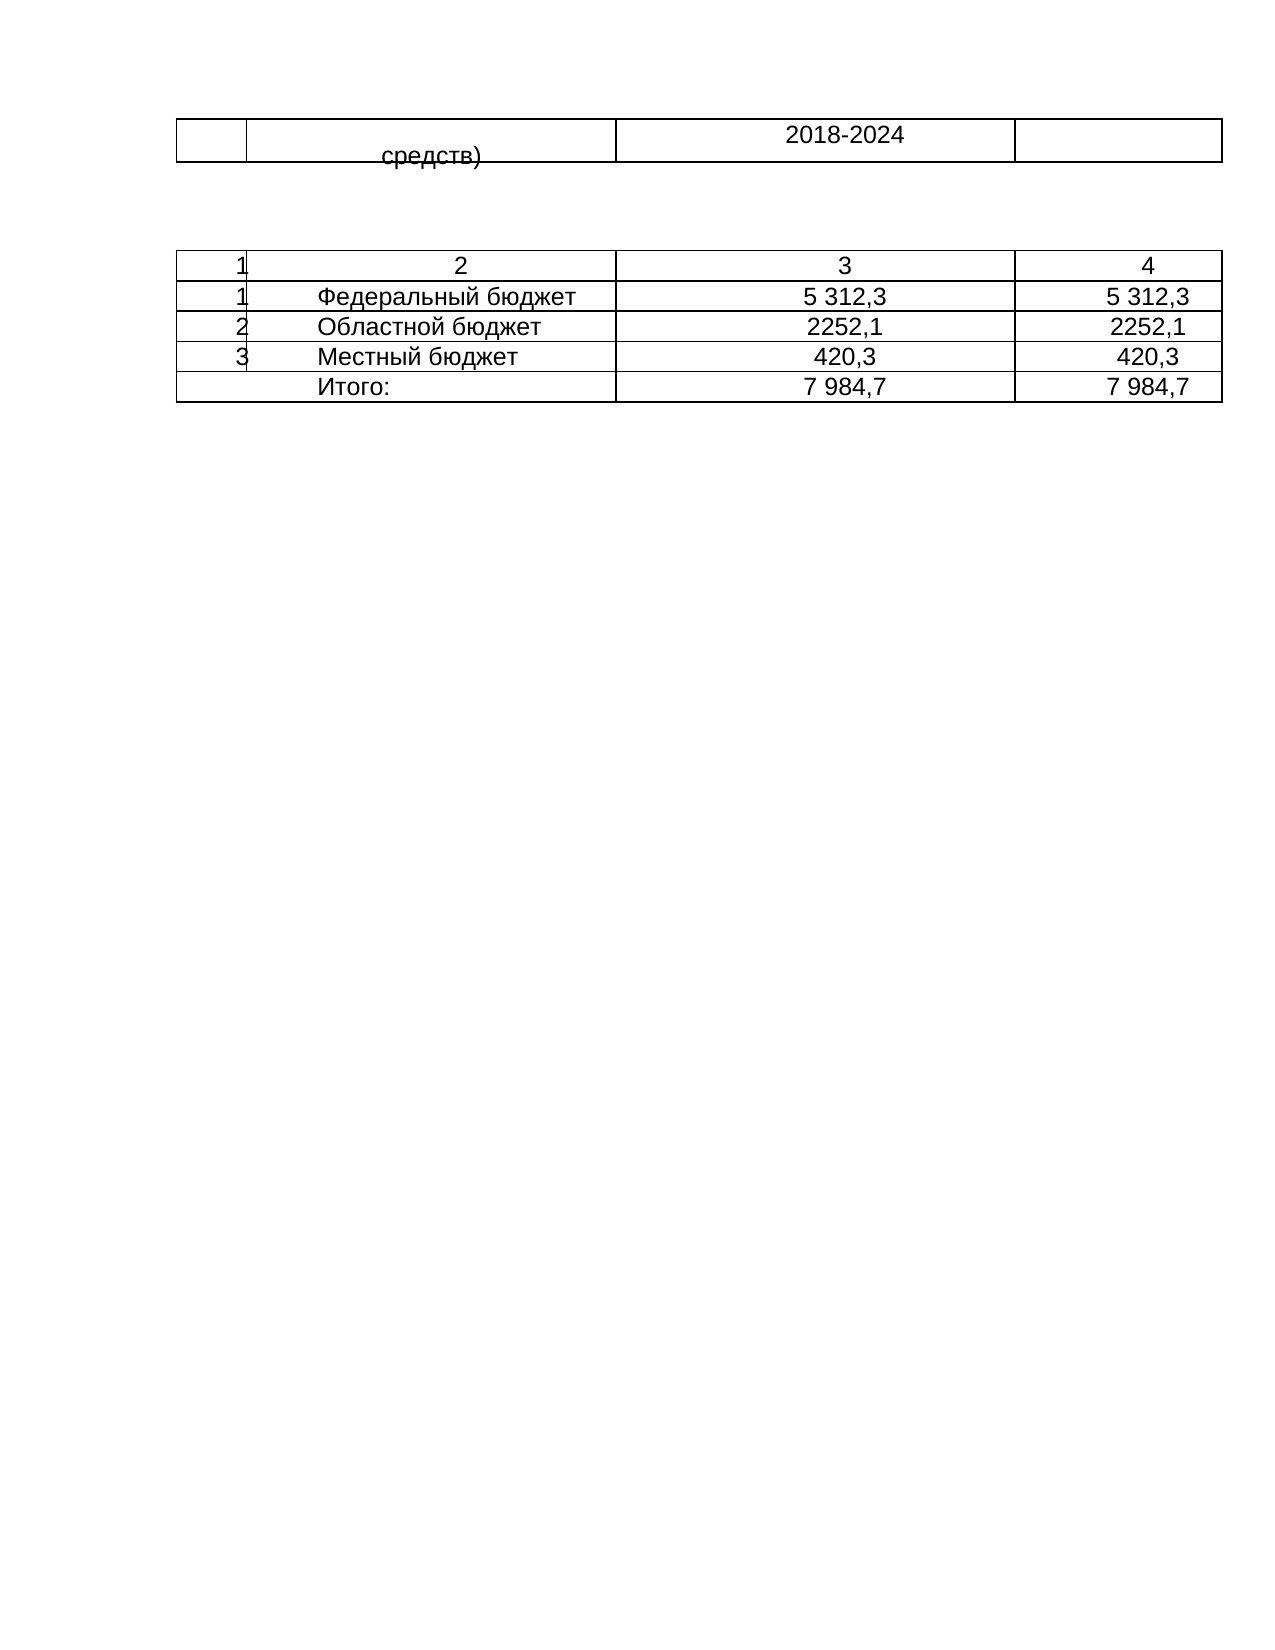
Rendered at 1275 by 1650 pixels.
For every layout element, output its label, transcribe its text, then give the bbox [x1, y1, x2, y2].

table_cell 5 312,3 [617, 282, 1014, 310]
table_cell 420,3 [1016, 342, 1221, 371]
table_cell 2252,1 [617, 312, 1014, 341]
table_cell 7 984,7 [617, 372, 1014, 401]
table_header 3 [617, 251, 1014, 280]
table_cell Федеральный бюджет [247, 282, 615, 310]
table_header 4 [1016, 251, 1221, 280]
table_cell 2 [177, 312, 246, 341]
table_cell 420,3 [617, 342, 1014, 371]
table_cell [177, 372, 247, 401]
table_cell 1 [177, 282, 246, 310]
table_cell 7 984,7 [1016, 372, 1221, 401]
table_cell Областной бюджет [247, 312, 615, 341]
table_cell 3 [177, 342, 246, 371]
table_cell Итого: [247, 372, 615, 401]
table_header 1 [177, 251, 246, 280]
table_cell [1016, 120, 1221, 161]
table_header 2 [247, 251, 615, 280]
table_cell 2252,1 [1016, 312, 1221, 341]
table_cell Местный бюджет [247, 342, 615, 371]
table_cell 2018-2024 [617, 120, 1014, 161]
table_cell 5 312,3 [1016, 282, 1221, 310]
